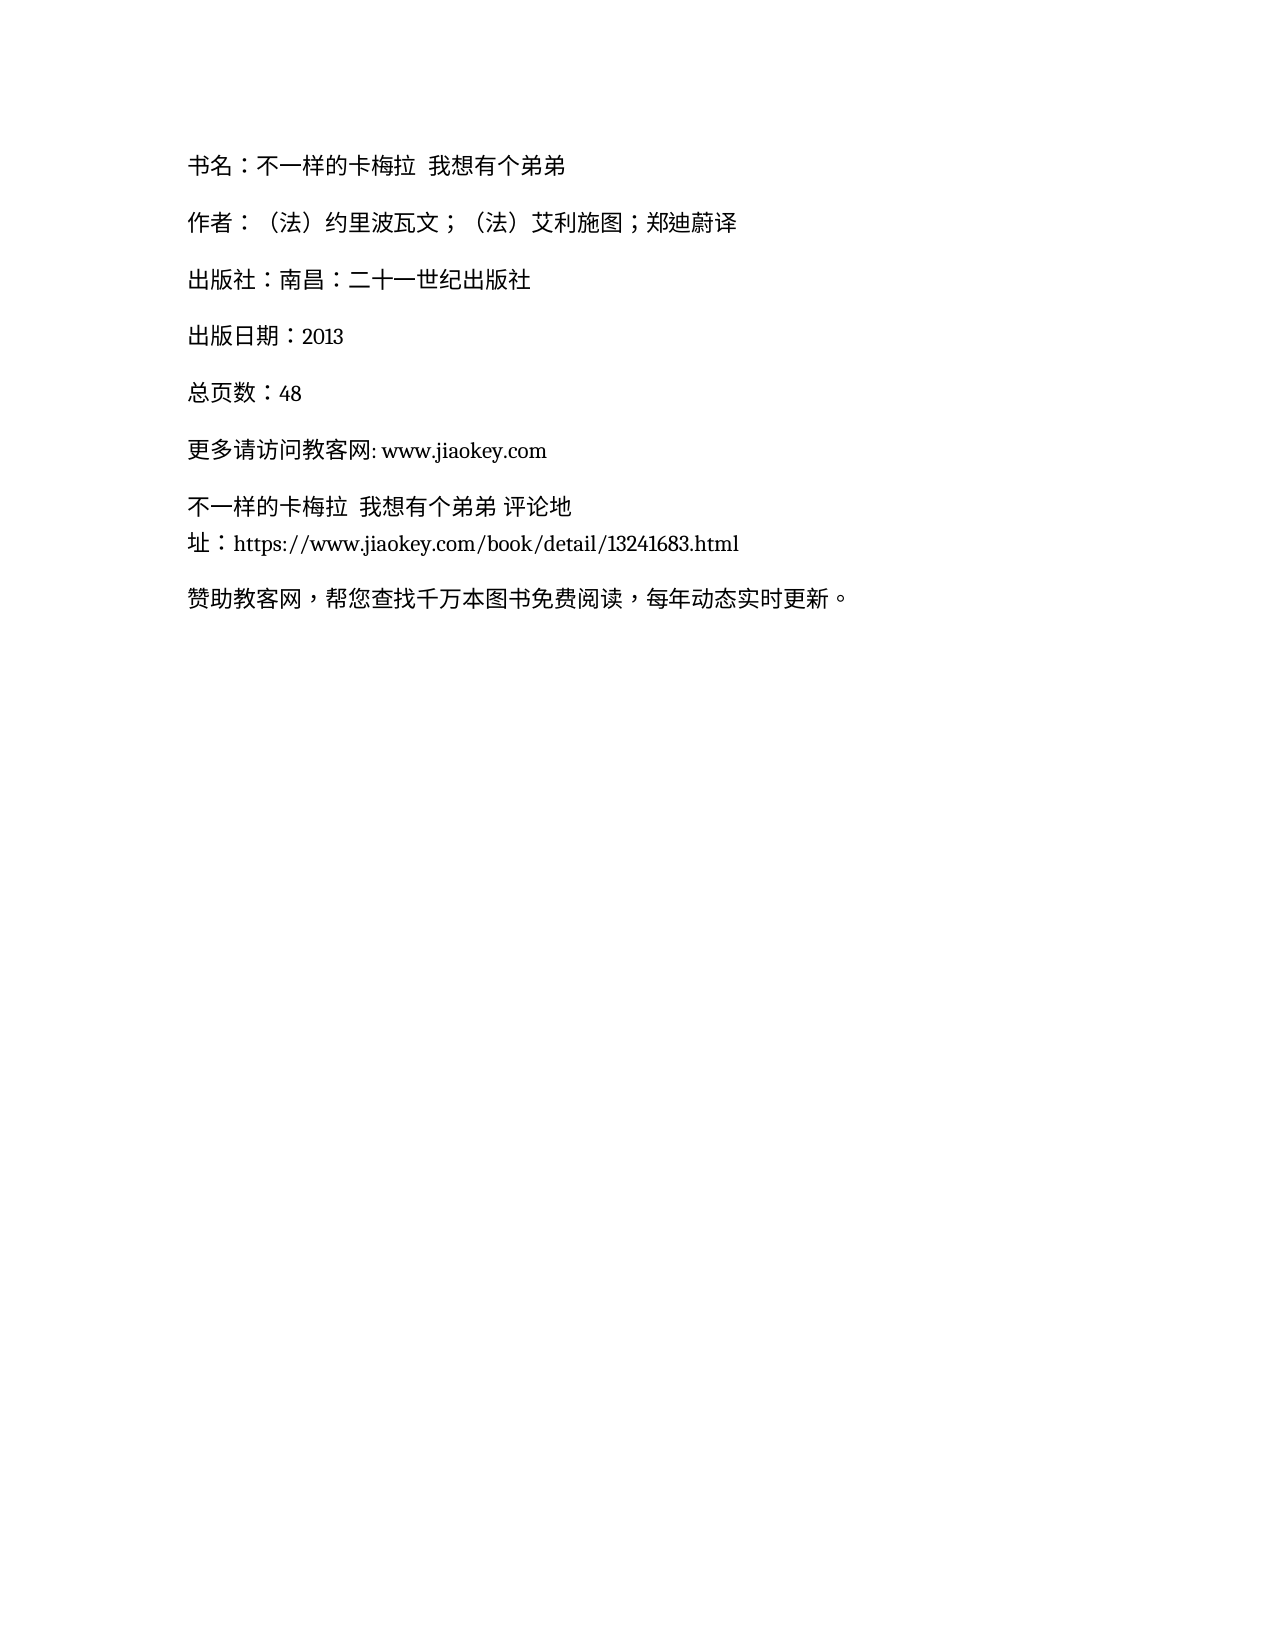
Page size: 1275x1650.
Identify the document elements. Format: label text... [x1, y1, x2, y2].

text 不一样的卡梅拉 我想有个弟弟 评论地址：https://www.jiaokey.com/book/detail/13241683.html [187, 491, 1087, 558]
text 总页数：48 [187, 377, 1087, 408]
text 作者：（法）约里波瓦文；（法）艾利施图；郑迪蔚译 [187, 207, 1087, 238]
text 更多请访问教客网: www.jiaokey.com [187, 434, 1087, 465]
text 赞助教客网，帮您查找千万本图书免费阅读，每年动态实时更新。 [187, 583, 1087, 614]
text 出版社：南昌：二十一世纪出版社 [187, 263, 1087, 295]
text 书名：不一样的卡梅拉 我想有个弟弟 [187, 150, 1087, 181]
text 出版日期：2013 [187, 320, 1087, 352]
